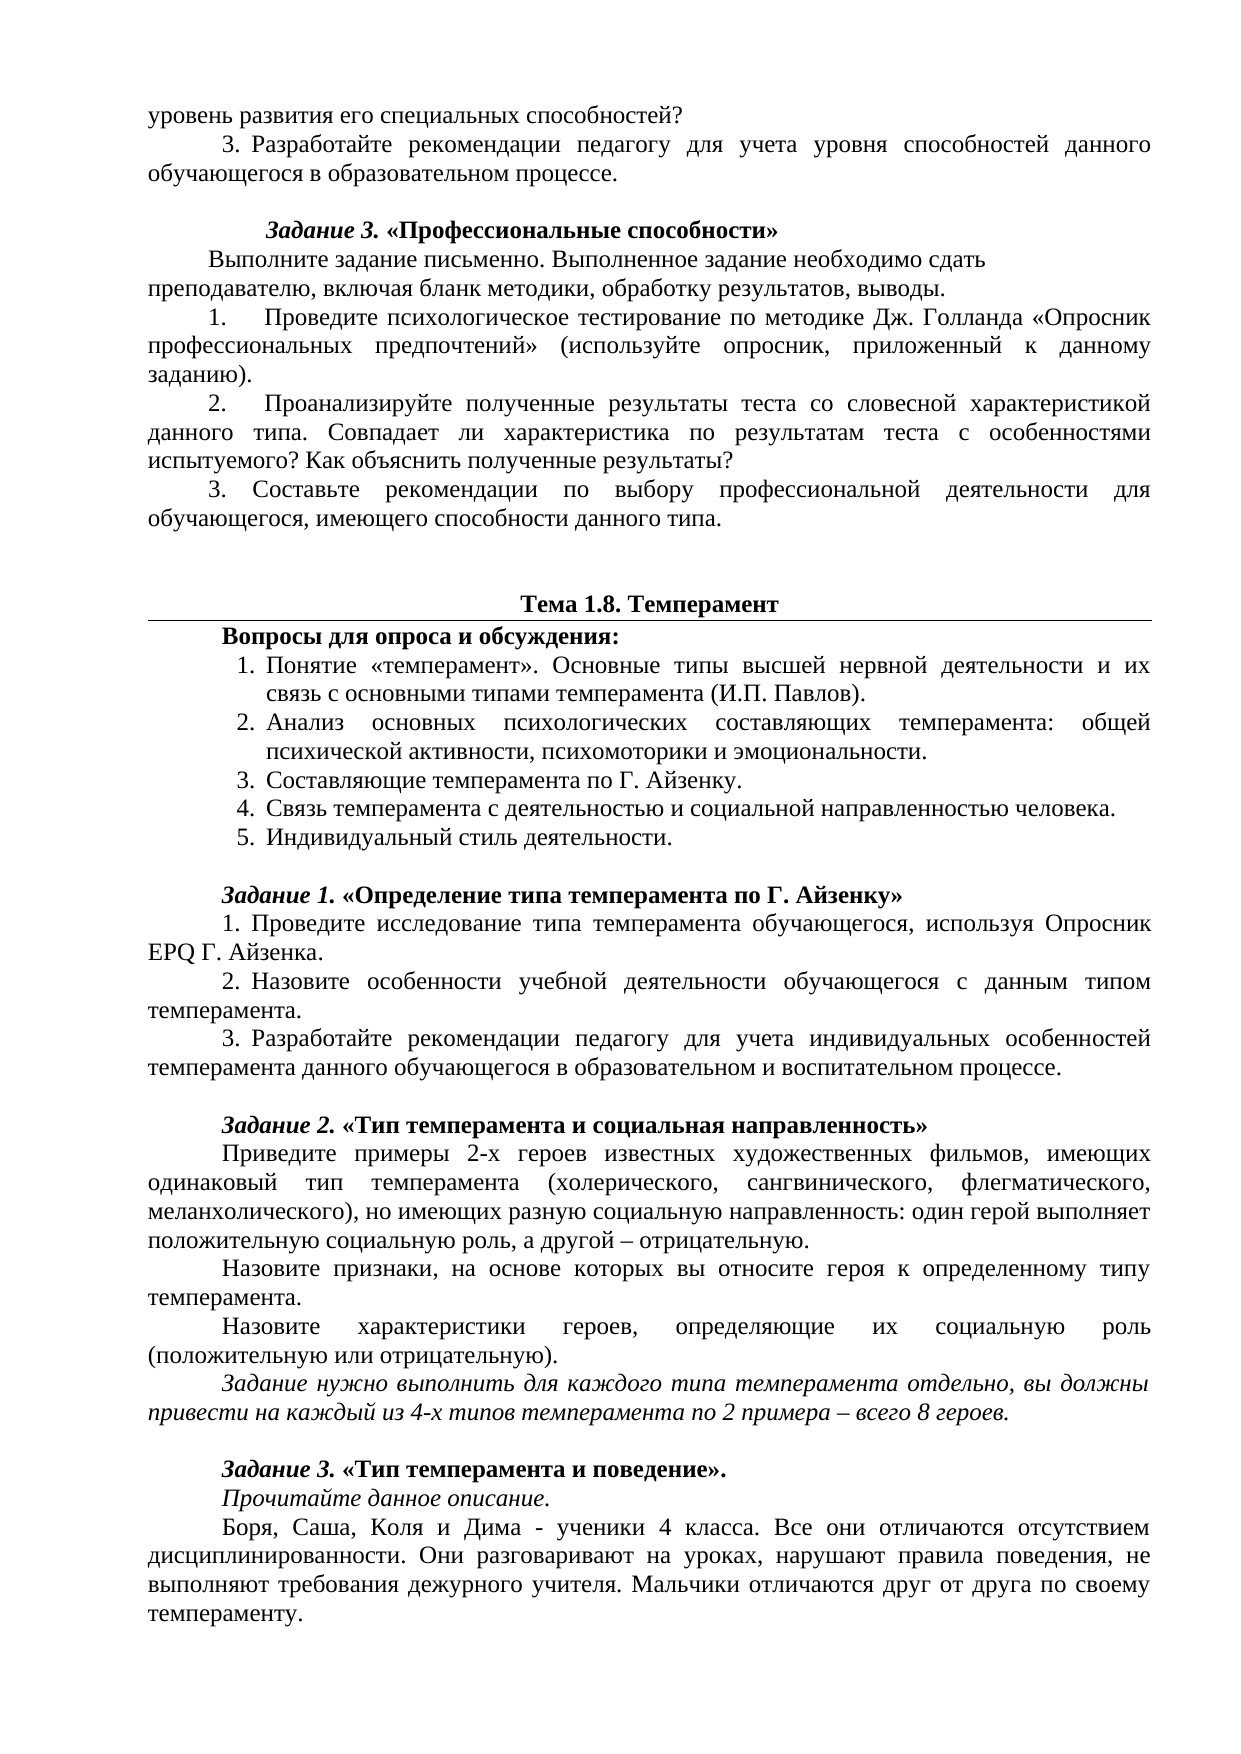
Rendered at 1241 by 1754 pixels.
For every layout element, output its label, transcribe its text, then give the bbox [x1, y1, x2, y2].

text Задание нужно выполнить для каждого типа темперамента отдельно, вы должны привести на каждый из 4-х типов темперамента по 2 примера – всего 8 героев. [148, 1368, 1152, 1426]
text Задание 3. «Профессиональные способности» [148, 215, 1152, 244]
text Тема 1.8. Темперамент [148, 589, 1152, 620]
text Назовите признаки, на основе которых вы относите героя к определенному типу темперамента. [148, 1253, 1152, 1311]
list Связь темперамента с деятельностью и социальной направленностью человека. [236, 793, 1152, 822]
list Назовите особенности учебной деятельности обучающегося с данным типом темперамента. [148, 966, 1152, 1023]
text 1. Проведите психологическое тестирование по методике Дж. Голланда «Опросник профессиональных предпочтений» (используйте опросник, приложенный к данному заданию). [148, 302, 1152, 388]
text Задание 1. «Определение типа темперамента по Г. Айзенку» [148, 880, 1152, 908]
text Боря, Саша, Коля и Дима - ученики 4 класса. Все они отличаются отсутствием дисциплинированности. Они разговаривают на уроках, нарушают правила поведения, не выполняют требования дежурного учителя. Мальчики отличаются друг от друга по своему темпераменту. [148, 1512, 1152, 1627]
list Разработайте рекомендации педагогу для учета уровня способностей данного обучающегося в образовательном процессе. [148, 129, 1152, 187]
list Понятие «темперамент». Основные типы высшей нервной деятельности и их связь с основными типами темперамента (И.П. Павлов). [236, 650, 1152, 707]
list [148, 100, 1152, 129]
list Проведите исследование типа темперамента обучающегося, используя Опросник EPQ Г. Айзенка. [148, 908, 1152, 966]
text Задание 2. «Тип темперамента и социальная направленность» [148, 1110, 1152, 1138]
list Анализ основных психологических составляющих темперамента: общей психической активности, психомоторики и эмоциональности. [236, 707, 1152, 765]
text Выполните задание письменно. Выполненное задание необходимо сдать преподавателю, включая бланк методики, обработку результатов, выводы. [148, 244, 1152, 302]
text Назовите характеристики героев, определяющие их социальную роль (положительную или отрицательную). [148, 1311, 1152, 1368]
text 2. Проанализируйте полученные результаты теста со словесной характеристикой данного типа. Совпадает ли характеристика по результатам теста с особенностями испытуемого? Как объяснить полученные результаты? [148, 388, 1152, 474]
text Задание 3. «Тип темперамента и поведение». [148, 1454, 1152, 1483]
text Прочитайте данное описание. [148, 1483, 1152, 1512]
text Вопросы для опроса и обсуждения: [148, 621, 1152, 650]
list Составляющие темперамента по Г. Айзенку. [236, 765, 1152, 793]
text 3. Составьте рекомендации по выбору профессиональной деятельности для обучающегося, имеющего способности данного типа. [148, 474, 1152, 532]
list Разработайте рекомендации педагогу для учета индивидуальных особенностей темперамента данного обучающегося в образовательном и воспитательном процессе. [148, 1023, 1152, 1081]
list Индивидуальный стиль деятельности. [236, 822, 1152, 851]
text Приведите примеры 2-х героев известных художественных фильмов, имеющих одинаковый тип темперамента (холерического, сангвинического, флегматического, меланхолического), но имеющих разную социальную направленность: один герой выполняет положительную социальную роль, а другой – отрицательную. [148, 1138, 1152, 1253]
